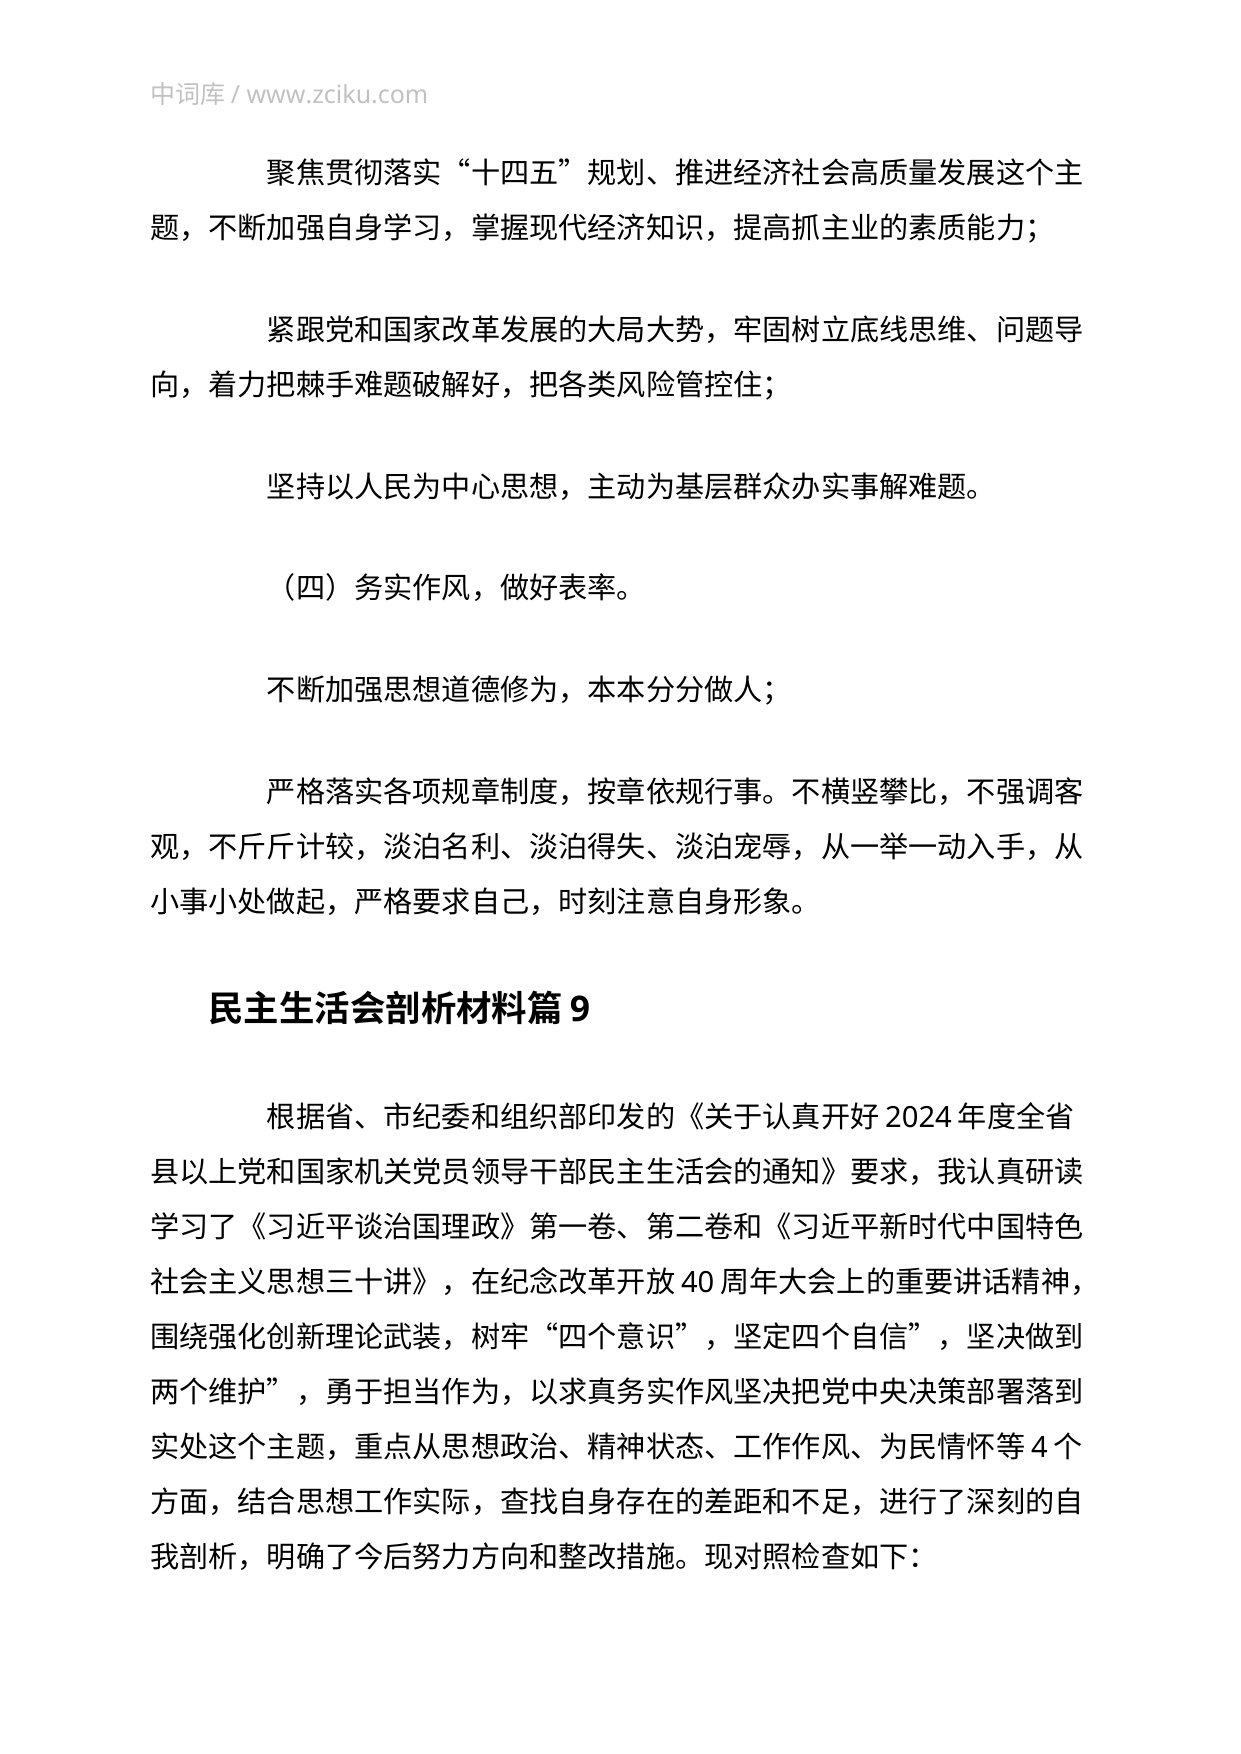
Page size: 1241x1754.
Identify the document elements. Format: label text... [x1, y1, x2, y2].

text 紧跟党和国家改革发展的大局大势，牢固树立底线思维、问题导向，着力把棘手难题破解好，把各类风险管控住； [150, 307, 1090, 404]
text 不断加强思想道德修为，本本分分做人； [150, 667, 1090, 709]
text 聚焦贯彻落实“十四五”规划、推进经济社会高质量发展这个主题，不断加强自身学习，掌握现代经济知识，提高抓主业的素质能力； [150, 150, 1090, 247]
text （四）务实作风，做好表率。 [150, 565, 1090, 607]
text 民主生活会剖析材料篇9 [150, 980, 1090, 1032]
text 严格落实各项规章制度，按章依规行事。不横竖攀比，不强调客观，不斤斤计较，淡泊名利、淡泊得失、淡泊宠辱，从一举一动入手，从小事小处做起，严格要求自己，时刻注意自身形象。 [150, 769, 1090, 921]
text 根据省、市纪委和组织部印发的《关于认真开好2024年度全省县以上党和国家机关党员领导干部民主生活会的通知》要求，我认真研读学习了《习近平谈治国理政》第一卷、第二卷和《习近平新时代中国特色社会主义思想三十讲》，在纪念改革开放40周年大会上的重要讲话精神，围绕强化创新理论武装，树牢“四个意识”，坚定四个自信”，坚决做到两个维护”，勇于担当作为，以求真务实作风坚决把党中央决策部署落到实处这个主题，重点从思想政治、精神状态、工作作风、为民情怀等4个方面，结合思想工作实际，查找自身存在的差距和不足，进行了深刻的自我剖析，明确了今后努力方向和整改措施。现对照检查如下： [150, 1094, 1090, 1576]
text 坚持以人民为中心思想，主动为基层群众办实事解难题。 [150, 463, 1090, 506]
